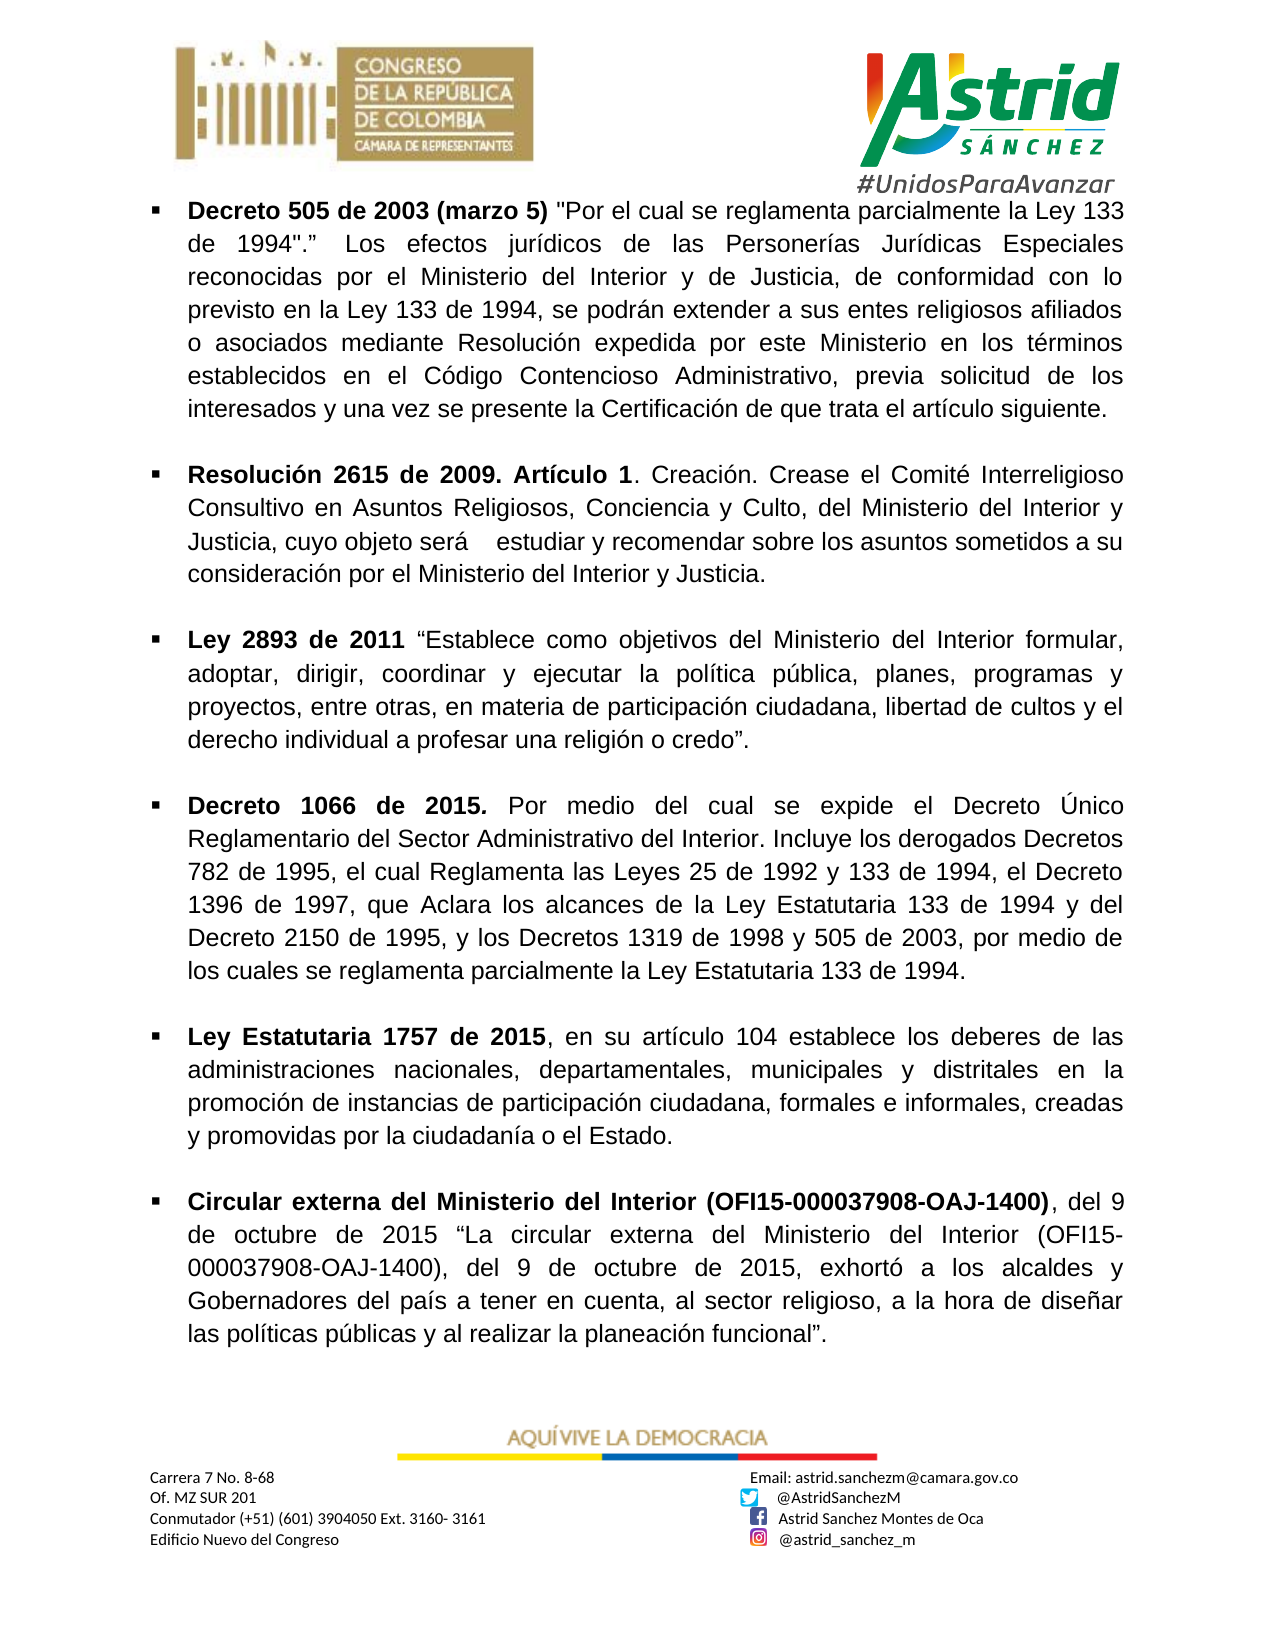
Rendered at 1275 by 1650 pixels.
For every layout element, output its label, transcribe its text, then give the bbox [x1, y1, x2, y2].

list Decreto 1066 de 2015. Por medio del cual se expide el Decreto Único Reglamentario del Sector Administrativo del Interior. Incluye los derogados Decretos 782 de 1995, el cual Reglamenta las Leyes 25 de 1992 y 133 de 1994, el Decreto 1396 de 1997, que Aclara los alcances de la Ley Estatutaria 133 de 1994 y del Decreto 2150 de 1995, y los Decretos 1319 de 1998 y 505 de 2003, por medio de los cuales se reglamenta parcialmente la Ley Estatutaria 133 de 1994. [150, 791, 1125, 985]
list Circular externa del Ministerio del Interior (OFI15-000037908-OAJ-1400), del 9 de octubre de 2015 “La circular externa del Ministerio del Interior (OFI15-000037908-OAJ-1400), del 9 de octubre de 2015, exhortó a los alcaldes y Gobernadores del país a tener en cuenta, al sector religioso, a la hora de diseñar las políticas públicas y al realizar la planeación funcional”. [150, 1187, 1125, 1348]
list Resolución 2615 de 2009. Artículo 1. Creación. Crease el Comité Interreligioso Consultivo en Asuntos Religiosos, Conciencia y Culto, del Ministerio del Interior y Justicia, cuyo objeto será estudiar y recomendar sobre los asuntos sometidos a su consideración por el Ministerio del Interior y Justicia. [150, 460, 1125, 588]
list Ley Estatutaria 1757 de 2015, en su artículo 104 establece los deberes de las administraciones nacionales, departamentales, municipales y distritales en la promoción de instancias de participación ciudadana, formales e informales, creadas y promovidas por la ciudadanía o el Estado. [150, 1022, 1125, 1150]
list Decreto 505 de 2003 (marzo 5) "Por el cual se reglamenta parcialmente la Ley 133 de 1994".” Los efectos jurídicos de las Personerías Jurídicas Especiales reconocidas por el Ministerio del Interior y de Justicia, de conformidad con lo previsto en la Ley 133 de 1994, se podrán extender a sus entes religiosos afiliados o asociados mediante Resolución expedida por este Ministerio en los términos establecidos en el Código Contencioso Administrativo, previa solicitud de los interesados y una vez se presente la Certificación de que trata el artículo siguiente. [150, 196, 1125, 423]
picture [750, 1528, 767, 1546]
picture [750, 1506, 767, 1525]
picture [743, 1492, 759, 1504]
picture [853, 47, 1125, 196]
list Ley 2893 de 2011 “Establece como objetivos del Ministerio del Interior formular, adoptar, dirigir, coordinar y ejecutar la política pública, planes, programas y proyectos, entre otras, en materia de participación ciudadana, libertad de cultos y el derecho individual a profesar una religión o credo”. [150, 626, 1125, 753]
picture [150, 40, 544, 172]
picture [382, 1417, 893, 1464]
